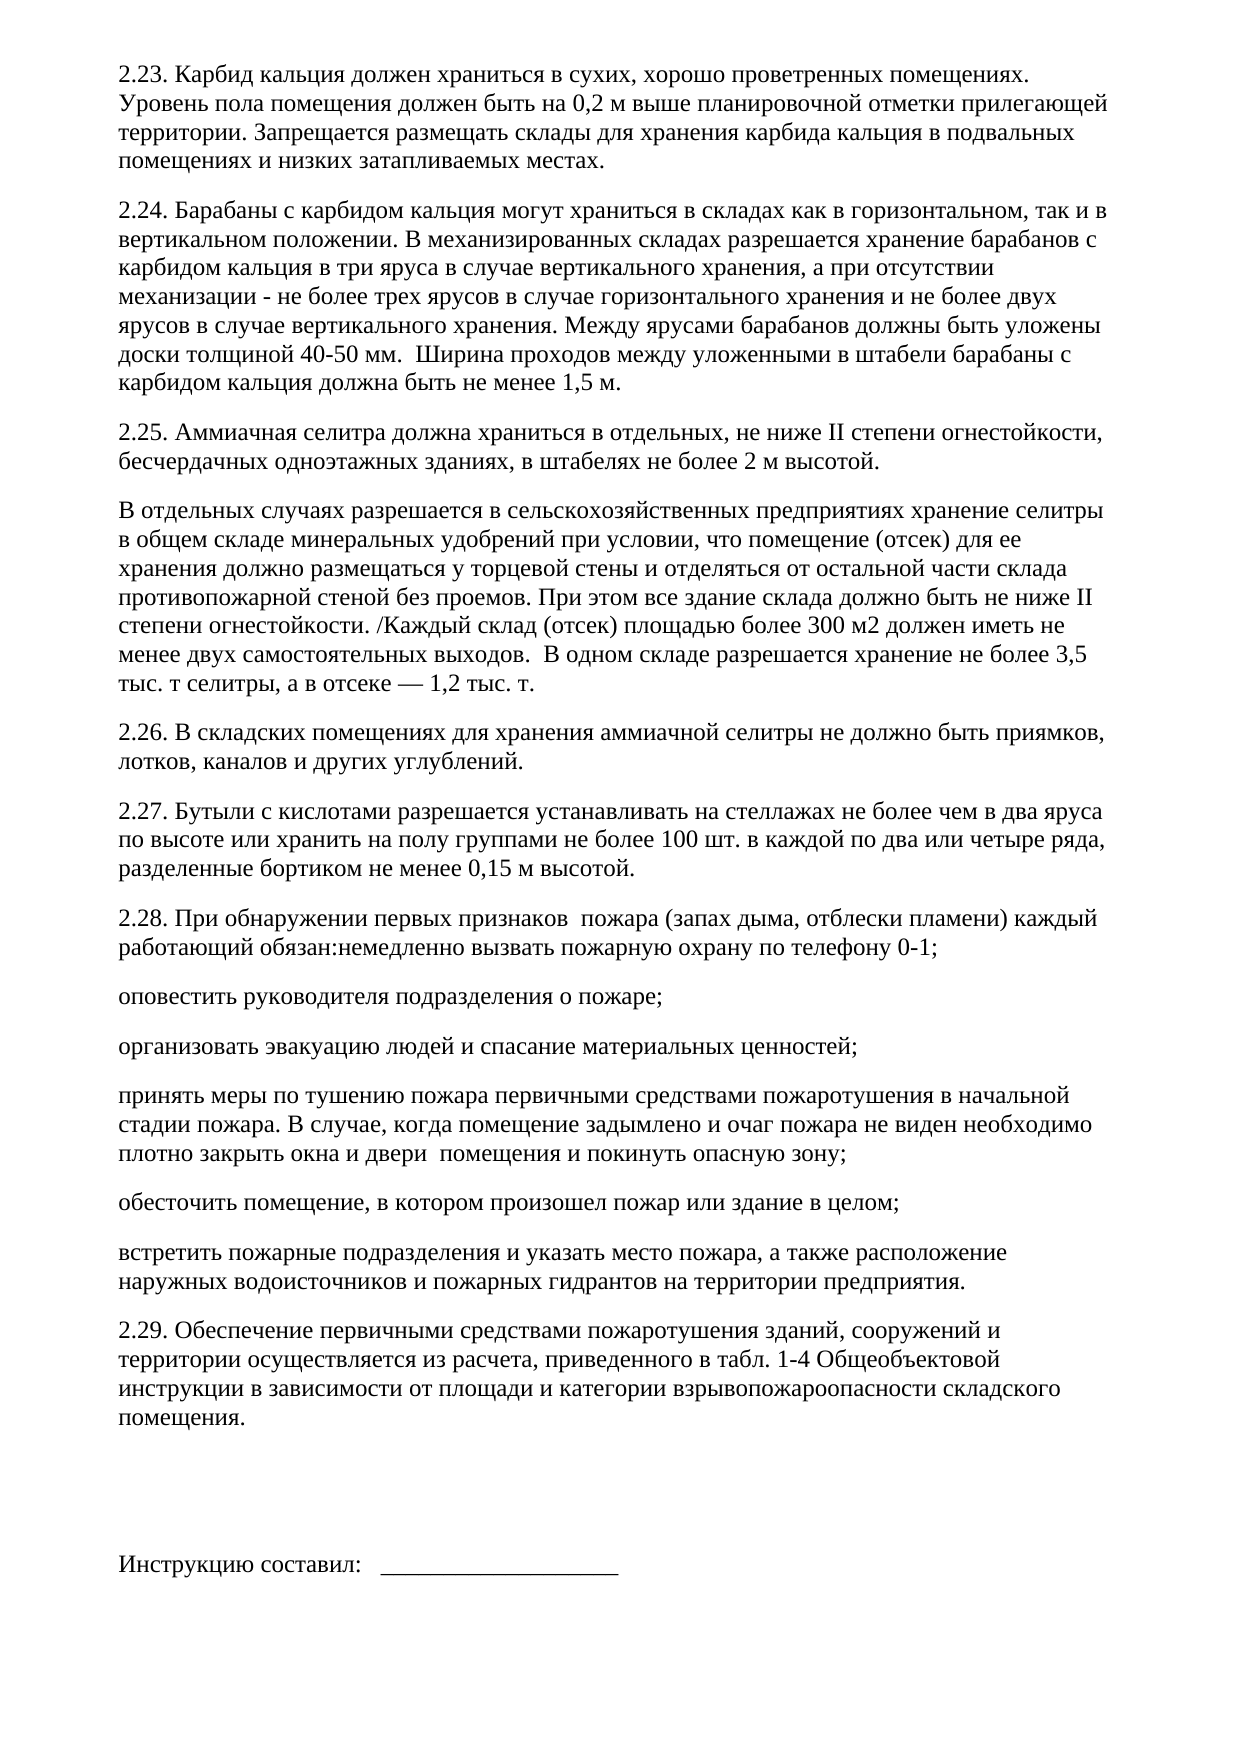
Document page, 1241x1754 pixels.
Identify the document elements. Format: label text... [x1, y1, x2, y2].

text организовать эвакуацию людей и спасание материальных ценностей; [118, 1031, 1122, 1059]
text 2.25. Аммиачная селитра должна храниться в отдельных, не ниже II степени огнестойкости, бесчердачных одноэтажных зданиях, в штабелях не более 2 м высотой. [118, 417, 1122, 474]
text 2.26. В складских помещениях для хранения аммиачной селитры не должно быть приямков, лотков, каналов и других углублений. [118, 717, 1122, 775]
text оповестить руководителя подразделения о пожаре; [118, 981, 1122, 1010]
text 2.29. Обеспечение первичными средствами пожаротушения зданий, сооружений и территории осуществляет­ся из расчета, приведенного в табл. 1-4 Общеобъектовой инструкции в зависимости от площади и категории взрывопожароопасности складского помещения. [118, 1315, 1122, 1430]
text обесточить помещение, в котором произошел пожар или здание в целом; [118, 1187, 1122, 1216]
text 2.23. Карбид кальция должен храниться в сухих, хорошо проветренных помещениях. Уровень пола помещения должен быть на 0,2 м выше планировочной отметки прилегающей территории. Запрещается размещать склады для хранения карбида кальция в подвальных помещениях и низких затапливаемых местах. [118, 59, 1122, 174]
text 2.24. Барабаны с карбидом кальция могут храниться в складах как в горизонтальном, так и в вертикальном положении. В механизированных складах разрешается хранение барабанов с карбидом кальция в три яруса в случае вертикального хранения, а при отсутствии механизации - не более трех ярусов в случае горизонтального хранения и не более двух ярусов в случае вертикального хранения. Между ярусами барабанов должны быть уложены доски толщиной 40-50 мм. Ширина проходов между уложенными в штабели барабаны с карбидом кальция должна быть не менее 1,5 м. [118, 195, 1122, 396]
text Инструкцию составил: ___________________ [118, 1549, 1122, 1578]
text принять меры по тушению пожара первичными средствами пожаротушения в начальной стадии пожара. В случае, когда помещение задымлено и очаг пожара не виден необходимо плотно закрыть окна и двери помеще­ния и покинуть опасную зону; [118, 1080, 1122, 1167]
text встретить пожарные подразделения и указать место пожара, а также расположение наружных водоисточни­ков и пожарных гидрантов на территории предприятия. [118, 1237, 1122, 1294]
text 2.28. При обнаружении первых признаков пожара (запах дыма, отблески пламени) каждый работающий обязан:немедленно вызвать пожарную охрану по телефону 0-1; [118, 903, 1122, 960]
text 2.27. Бутыли с кислотами разрешается устанавливать на стеллажах не более чем в два яруса по высоте или хранить на полу группами не более 100 шт. в каждой по два или четыре ряда, разделенные бортиком не менее 0,15 м высотой. [118, 796, 1122, 882]
text В отдельных случаях разрешается в сельскохозяйственных предприятиях хранение селитры в общем складе минеральных удобрений при условии, что помещение (отсек) для ее хранения должно размещаться у торцевой стены и отделяться от остальной части склада противопожарной стеной без проемов. При этом все здание склада должно быть не ниже II степени огнестойкости. /Каждый склад (отсек) площадью более 300 м2 должен иметь не менее двух самостоятельных выходов. В одном складе разрешается хранение не более 3,5 тыс. т селитры, а в отсеке — 1,2 тыс. т. [118, 495, 1122, 697]
